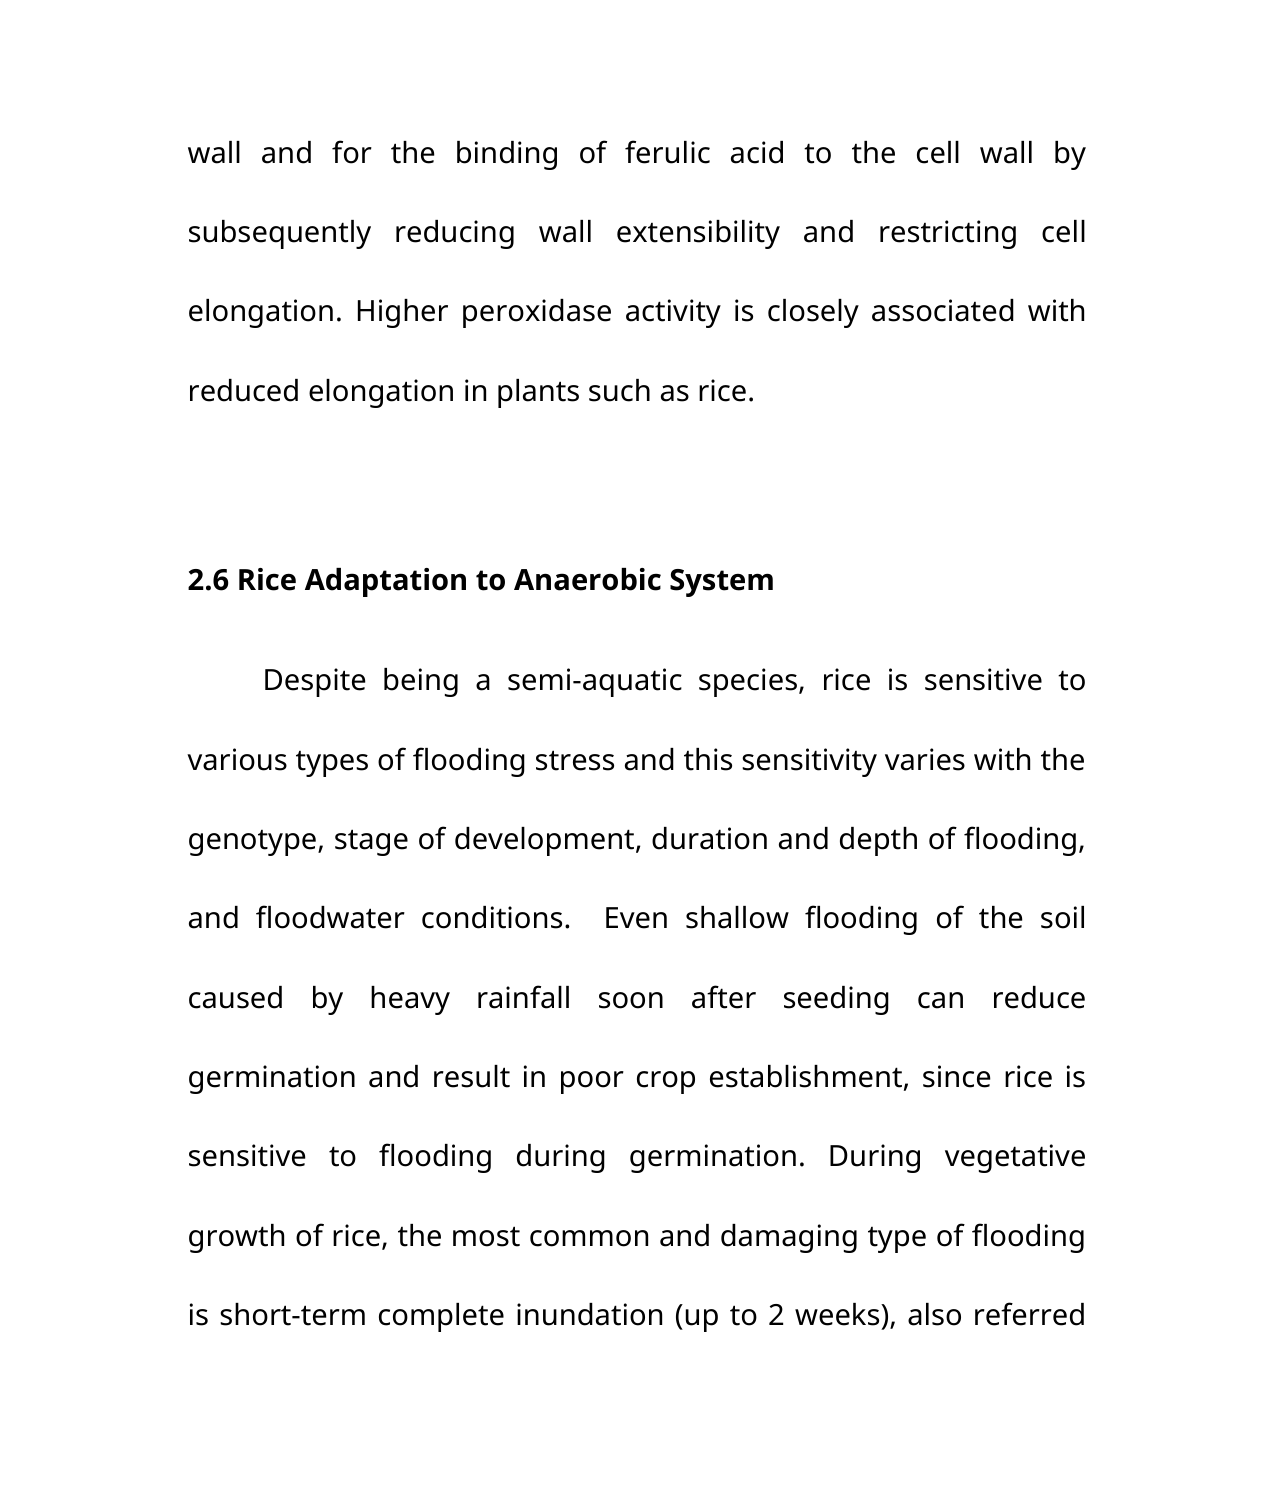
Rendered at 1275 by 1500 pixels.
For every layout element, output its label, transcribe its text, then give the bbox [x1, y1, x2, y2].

text 2.6 Rice Adaptation to Anaerobic System [187, 559, 1087, 599]
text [187, 132, 1087, 410]
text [187, 659, 1087, 1334]
